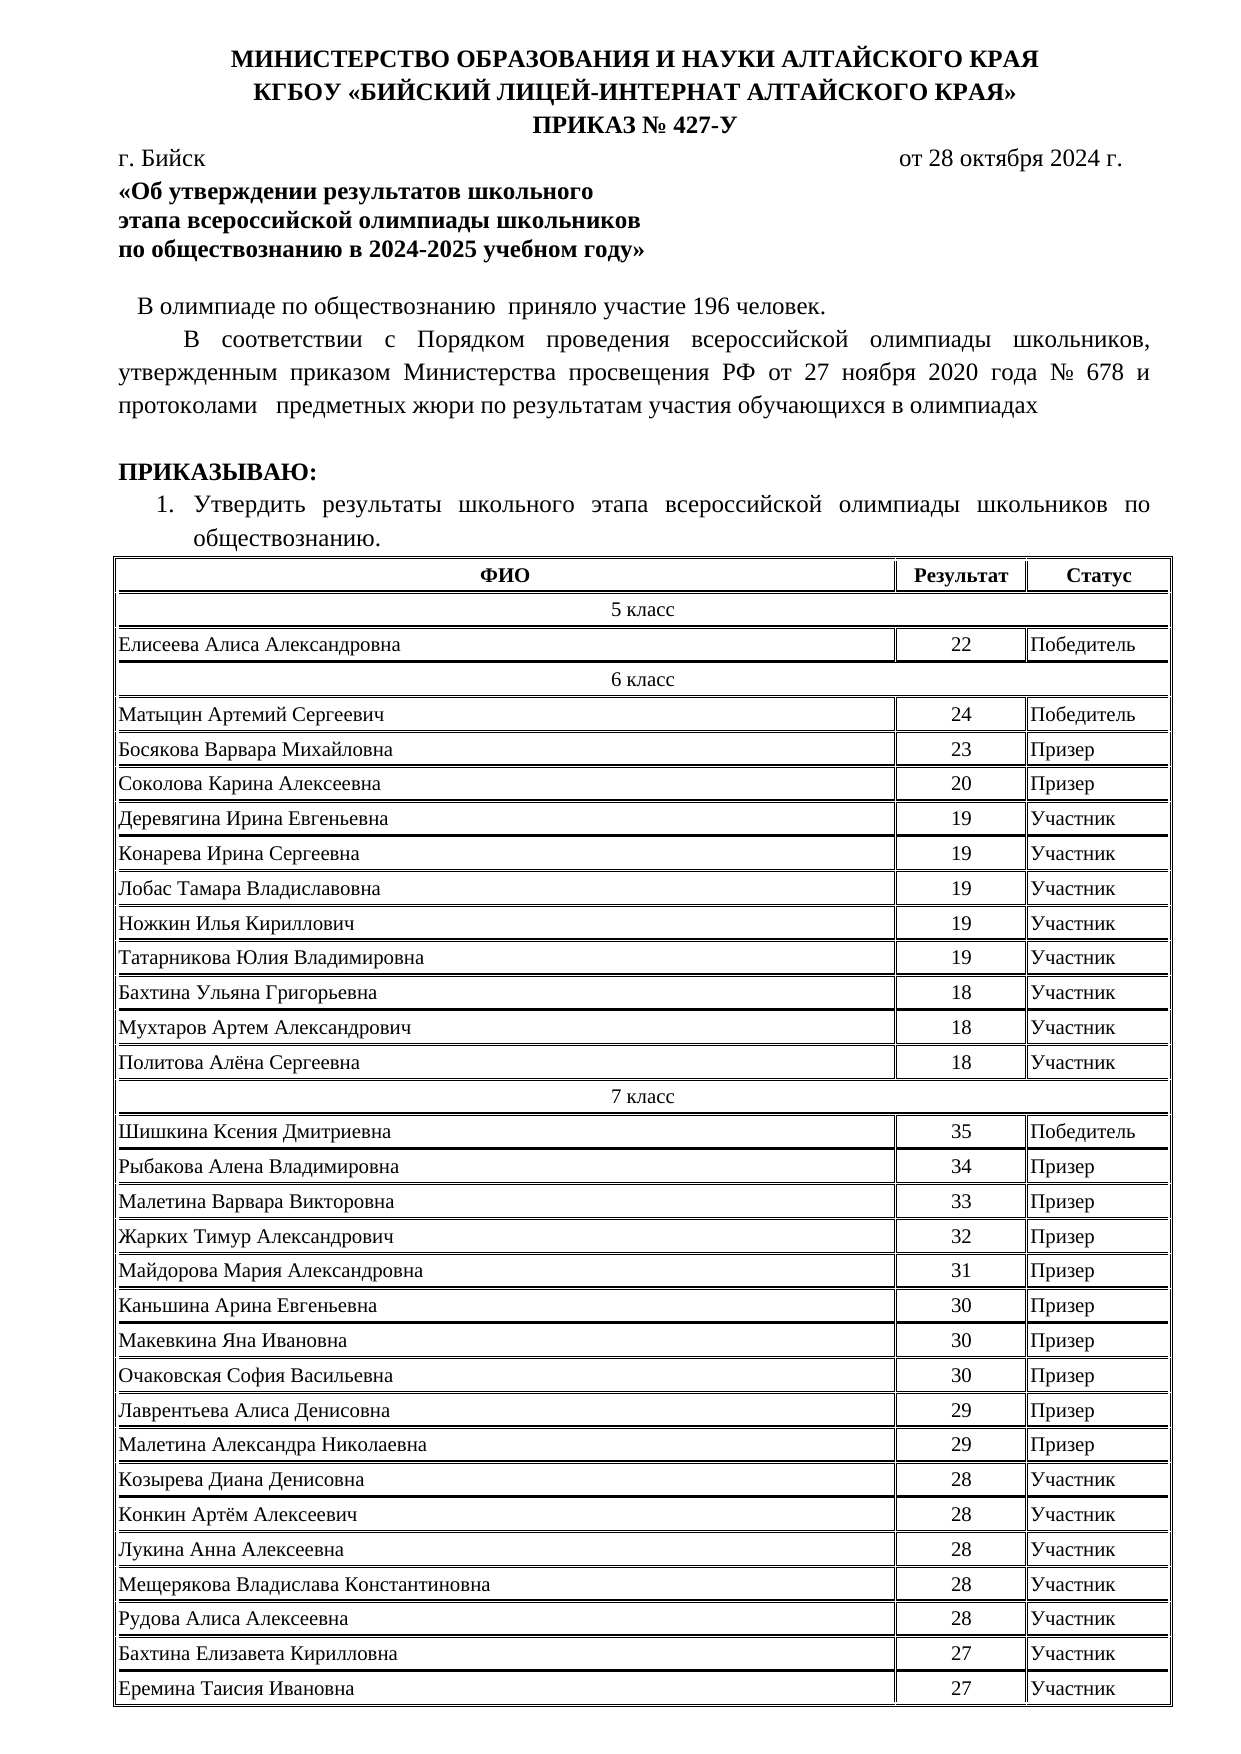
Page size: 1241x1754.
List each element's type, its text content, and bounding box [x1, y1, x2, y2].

table_cell Участник [1026, 1669, 1170, 1704]
table_cell 28 [897, 1498, 1025, 1530]
table_cell Призер [1026, 1391, 1171, 1425]
table_cell Ножкин Илья Кириллович [116, 904, 894, 938]
table_cell Лаврентьева Алиса Денисовна [114, 1391, 896, 1425]
table_cell 19 [897, 907, 1025, 938]
table_cell Жарких Тимур Александрович [114, 1217, 896, 1251]
table_cell 29 [897, 1394, 1025, 1425]
table_cell Матыцин Артемий Сергеевич [114, 695, 896, 729]
table_cell 6 класс [116, 660, 1170, 695]
table_cell 19 [897, 942, 1025, 973]
table_cell Призер [1028, 1147, 1170, 1182]
table_cell Призер [1028, 1286, 1170, 1321]
table_cell Еремина Таисия Ивановна [116, 1669, 896, 1704]
text г. Бийск от 28 октября 2024 г. [118, 143, 1152, 172]
table_cell Бахтина Ульяна Григорьевна [116, 973, 894, 1008]
text по обществознанию в 2024-2025 учебном году» [118, 234, 1152, 263]
text «Об утверждении результатов школьного [118, 176, 1152, 205]
table_cell 35 [897, 1116, 1025, 1147]
text КГБОУ «БИЙСКИЙ ЛИЦЕЙ-ИНТЕРНАТ АЛТАЙСКОГО КРАЯ» [118, 77, 1152, 106]
table_cell Татарникова Юлия Владимировна [116, 938, 894, 973]
table_cell Мухтаров Артем Александрович [114, 1008, 894, 1043]
table_cell Призер [1028, 1321, 1170, 1356]
table_cell Призер [1028, 1251, 1170, 1286]
table_cell 34 [897, 1150, 1025, 1182]
table_cell Участник [1026, 1530, 1171, 1564]
table_cell Победитель [1026, 695, 1171, 729]
table_cell 28 [897, 1533, 1025, 1564]
table_cell Призер [1026, 1182, 1171, 1217]
table_cell Участник [1028, 834, 1170, 869]
table_cell Бахтина Елизавета Кирилловна [116, 1634, 894, 1669]
table_cell 28 [897, 1603, 1025, 1634]
table_cell 18 [897, 977, 1025, 1008]
table_cell Босякова Варвара Михайловна [116, 730, 894, 764]
table_cell 22 [897, 629, 1025, 660]
table_header Результат [896, 559, 1026, 590]
table_cell 33 [897, 1185, 1025, 1217]
text МИНИСТЕРСТВО ОБРАЗОВАНИЯ И НАУКИ АЛТАЙСКОГО КРАЯ [118, 44, 1152, 73]
table_cell 19 [897, 803, 1025, 834]
table_cell Елисеева Алиса Александровна [116, 625, 894, 660]
table_cell 19 [897, 837, 1025, 869]
table_cell Участник [1026, 1043, 1171, 1077]
table_cell Лобас Тамара Владиславовна [114, 869, 896, 903]
table_cell Конкин Артём Алексеевич [116, 1495, 894, 1530]
text ПРИКАЗ № 427-У [118, 110, 1152, 139]
table_cell Соколова Карина Алексеевна [116, 764, 894, 799]
table_cell Участник [1028, 973, 1170, 1008]
table_cell Призер [1028, 764, 1170, 799]
table_cell 18 [897, 1011, 1025, 1043]
table_cell 7 класс [116, 1078, 1170, 1112]
table_cell Очаковская София Васильевна [114, 1356, 896, 1391]
table_cell 27 [897, 1638, 1025, 1669]
table_cell Призер [1026, 1217, 1171, 1251]
table_cell Мещерякова Владислава Константиновна [116, 1565, 894, 1599]
table_cell Участник [1028, 1565, 1170, 1599]
table_cell Политова Алёна Сергеевна [114, 1043, 896, 1077]
table_cell 18 [897, 1046, 1025, 1077]
table_cell Рыбакова Алена Владимировна [116, 1147, 894, 1182]
table_cell Лукина Анна Алексеевна [114, 1530, 896, 1564]
table_cell 30 [897, 1324, 1025, 1356]
table_cell Участник [1028, 938, 1170, 973]
table_cell 29 [897, 1429, 1025, 1460]
table_cell Участник [1028, 799, 1170, 834]
table_cell Участник [1028, 1460, 1170, 1495]
list Утвердить результаты школьного этапа всероссийской олимпиады школьников по обществознанию. [156, 489, 1152, 551]
table_cell Победитель [1028, 625, 1170, 660]
text этапа всероссийской олимпиады школьников [118, 205, 1152, 234]
table_cell 28 [897, 1464, 1025, 1495]
table_cell Участник [1028, 1008, 1171, 1043]
table_header ФИО [116, 559, 896, 590]
table_cell Участник [1028, 1495, 1170, 1530]
table_cell 19 [897, 872, 1025, 903]
table_cell 30 [897, 1290, 1025, 1321]
table_cell 31 [897, 1255, 1025, 1286]
table_cell Призер [1028, 730, 1170, 764]
table_cell 20 [897, 768, 1025, 799]
table_cell Рудова Алиса Алексеевна [116, 1599, 894, 1634]
table_cell Призер [1026, 1356, 1171, 1391]
table_cell 30 [897, 1359, 1025, 1391]
table_cell Участник [1026, 869, 1171, 903]
table_cell Участник [1028, 904, 1170, 938]
table_cell Макевкина Яна Ивановна [116, 1321, 894, 1356]
table_header Статус [1026, 559, 1170, 590]
text ПРИКАЗЫВАЮ: [118, 457, 1152, 485]
table_cell Деревягина Ирина Евгеньевна [116, 799, 894, 834]
table_cell Малетина Варвара Викторовна [114, 1182, 896, 1217]
table_cell Каньшина Арина Евгеньевна [116, 1286, 894, 1321]
table_cell Участник [1028, 1599, 1170, 1634]
table_cell 27 [896, 1672, 1026, 1704]
table_cell 5 класс [116, 590, 1170, 625]
table_cell Победитель [1028, 1112, 1170, 1147]
text В соответствии с Порядком проведения всероссийской олимпиады школьников, утвержденным приказом Министерства просвещения РФ от 27 ноября 2020 года № 678 и протоколами предметных жюри по результатам участия обучающихся в олимпиадах [118, 324, 1152, 419]
table_cell Призер [1028, 1425, 1170, 1460]
table_cell Майдорова Мария Александровна [116, 1251, 894, 1286]
table_cell 24 [897, 698, 1025, 729]
text В олимпиаде по обществознанию приняло участие 196 человек. [118, 291, 1152, 320]
table_cell Козырева Диана Денисовна [116, 1460, 894, 1495]
table_cell Шишкина Ксения Дмитриевна [116, 1112, 894, 1147]
table_cell Малетина Александра Николаевна [116, 1425, 894, 1460]
table_cell 23 [897, 733, 1025, 764]
table_cell 32 [897, 1220, 1025, 1251]
table_cell 28 [897, 1568, 1025, 1599]
table_cell Участник [1028, 1634, 1170, 1669]
table_cell Конарева Ирина Сергеевна [116, 834, 894, 869]
